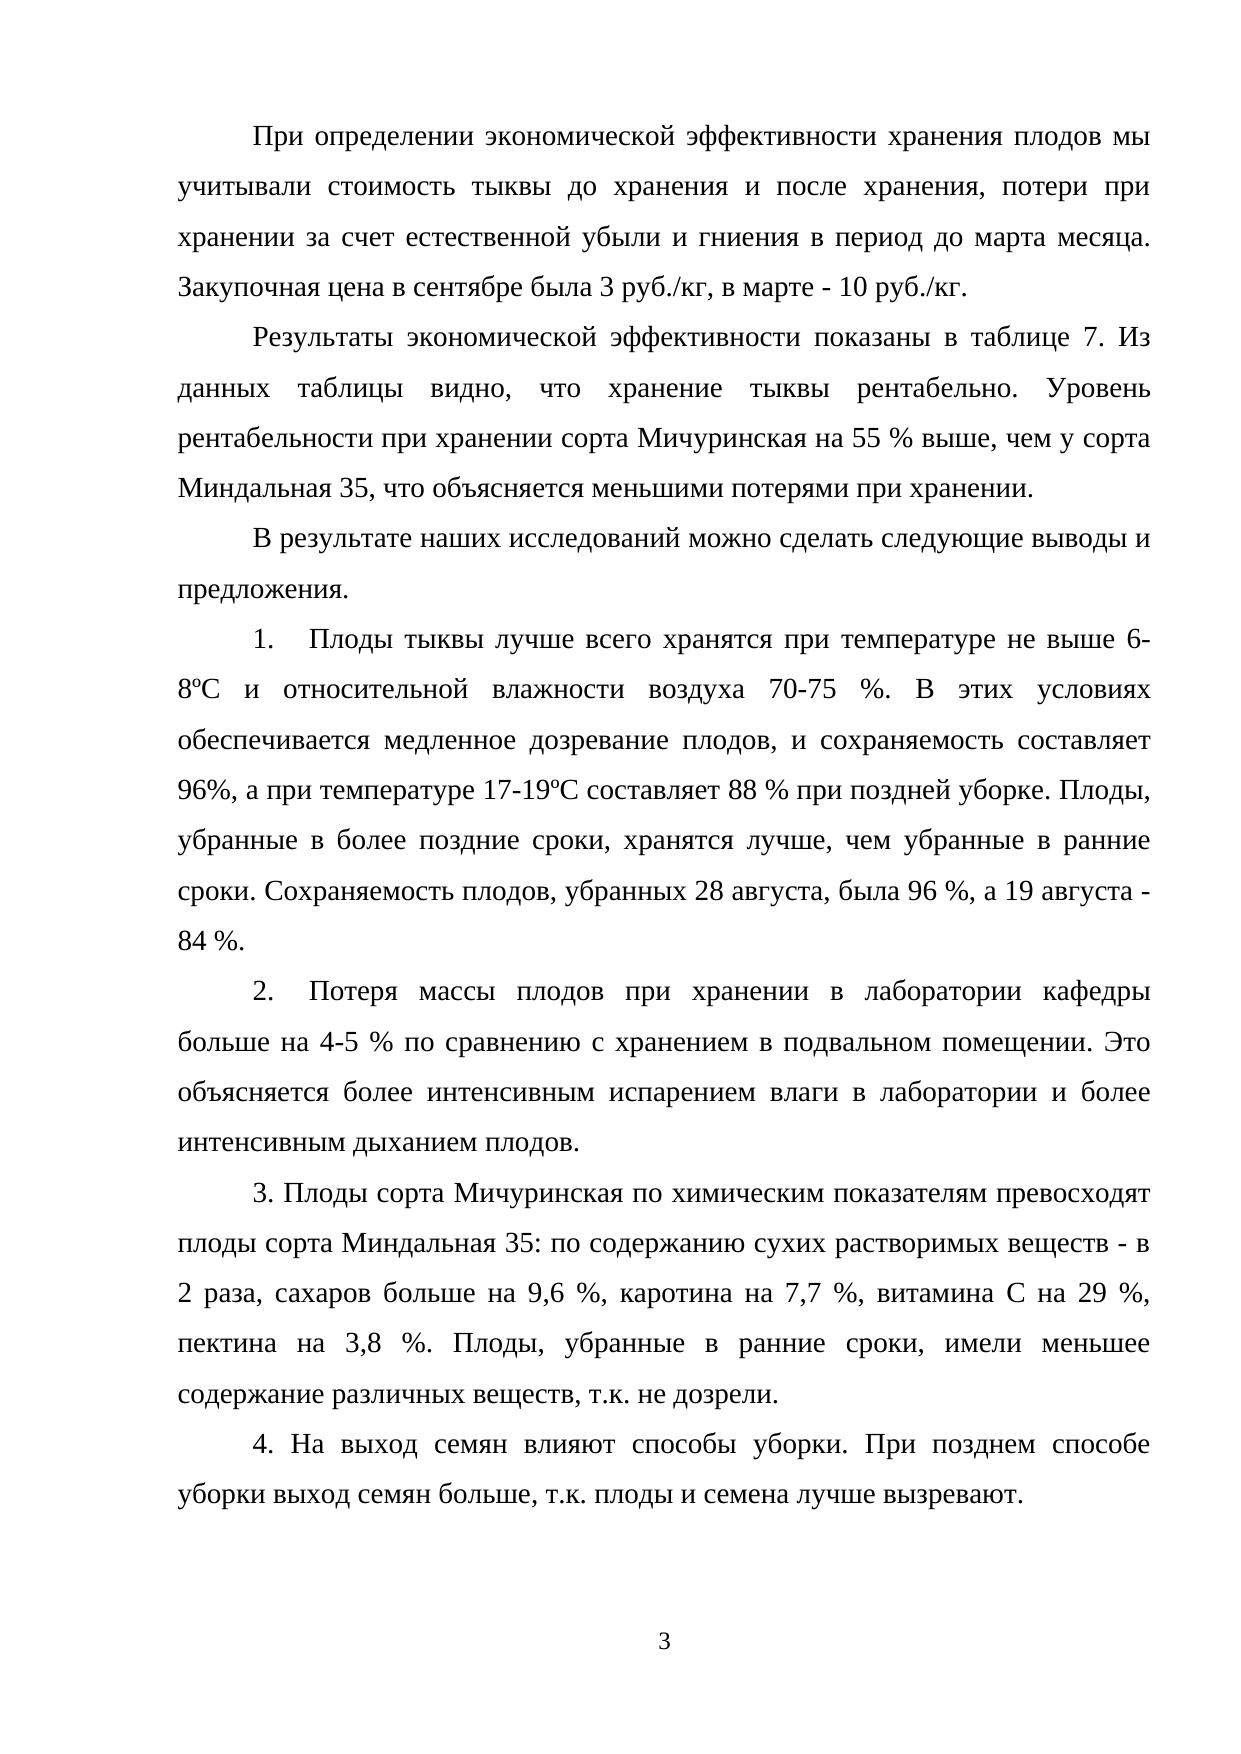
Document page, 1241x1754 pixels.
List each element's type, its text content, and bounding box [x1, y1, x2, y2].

text 3. Плоды сорта Мичуринская по химическим показателям превосходят плоды сорта Миндальная 35: по содержанию сухих растворимых веществ - в 2 раза, сахаров больше на 9,6 %, каротина на 7,7 %, витамина С на 29 %, пектина на 3,8 %. Плоды, убранные в ранние сроки, имели меньшее содержание различных веществ, т.к. не дозрели. [177, 1175, 1152, 1409]
text В результате наших исследований можно сделать следующие выводы и предложения. [177, 521, 1152, 604]
list Плоды тыквы лучше всего хранятся при температуре не выше 6-8ºС и относительной влажности воздуха 70-75 %. В этих условиях обеспечивается медленное дозревание плодов, и сохраняемость составляет 96%, а при температуре 17-19ºС составляет 88 % при поздней уборке. Плоды, убранные в более поздние сроки, хранятся лучше, чем убранные в ранние сроки. Сохраняемость плодов, убранных 28 августа, была 96 %, а 19 августа - 84 %. [177, 621, 1152, 957]
text Результаты экономической эффективности показаны в таблице 7. Из данных таблицы видно, что хранение тыквы рентабельно. Уровень рентабельности при хранении сорта Мичуринская на 55 % выше, чем у сорта Миндальная 35, что объясняется меньшими потерями при хранении. [177, 319, 1152, 504]
text 4. На выход семян влияют способы уборки. При позднем способе уборки выход семян больше, т.к. плоды и семена лучше вызревают. [177, 1426, 1152, 1510]
list Потеря массы плодов при хранении в лаборатории кафедры больше на 4-5 % по сравнению с хранением в подвальном помещении. Это объясняется более интенсивным испарением влаги в лаборатории и более интенсивным дыханием плодов. [177, 973, 1152, 1158]
text При определении экономической эффективности хранения плодов мы учитывали стоимость тыквы до хранения и после хранения, потери при хранении за счет естественной убыли и гниения в период до марта месяца. Закупочная цена в сентябре была 3 руб./кг, в марте - 10 руб./кг. [177, 118, 1152, 303]
